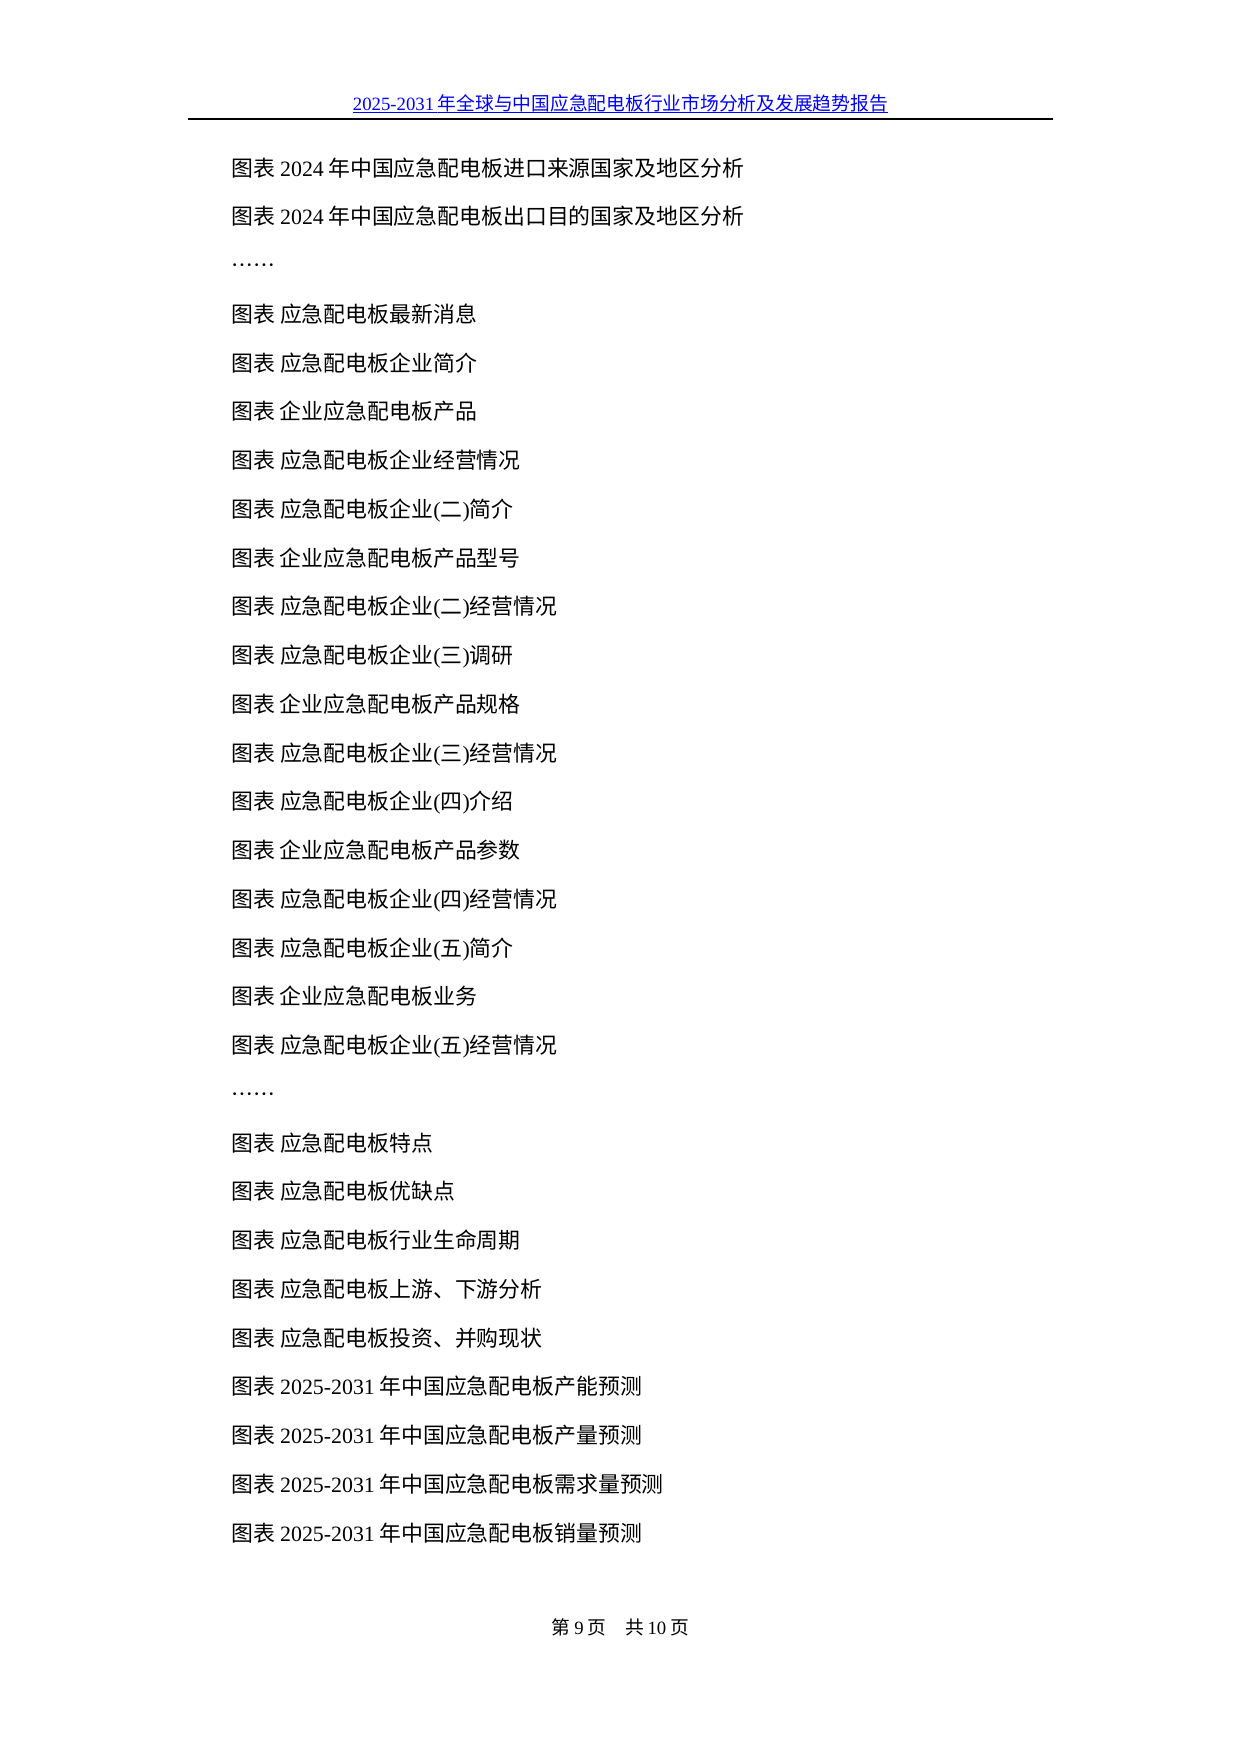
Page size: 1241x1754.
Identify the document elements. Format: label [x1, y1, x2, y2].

text [187, 150, 1053, 1548]
